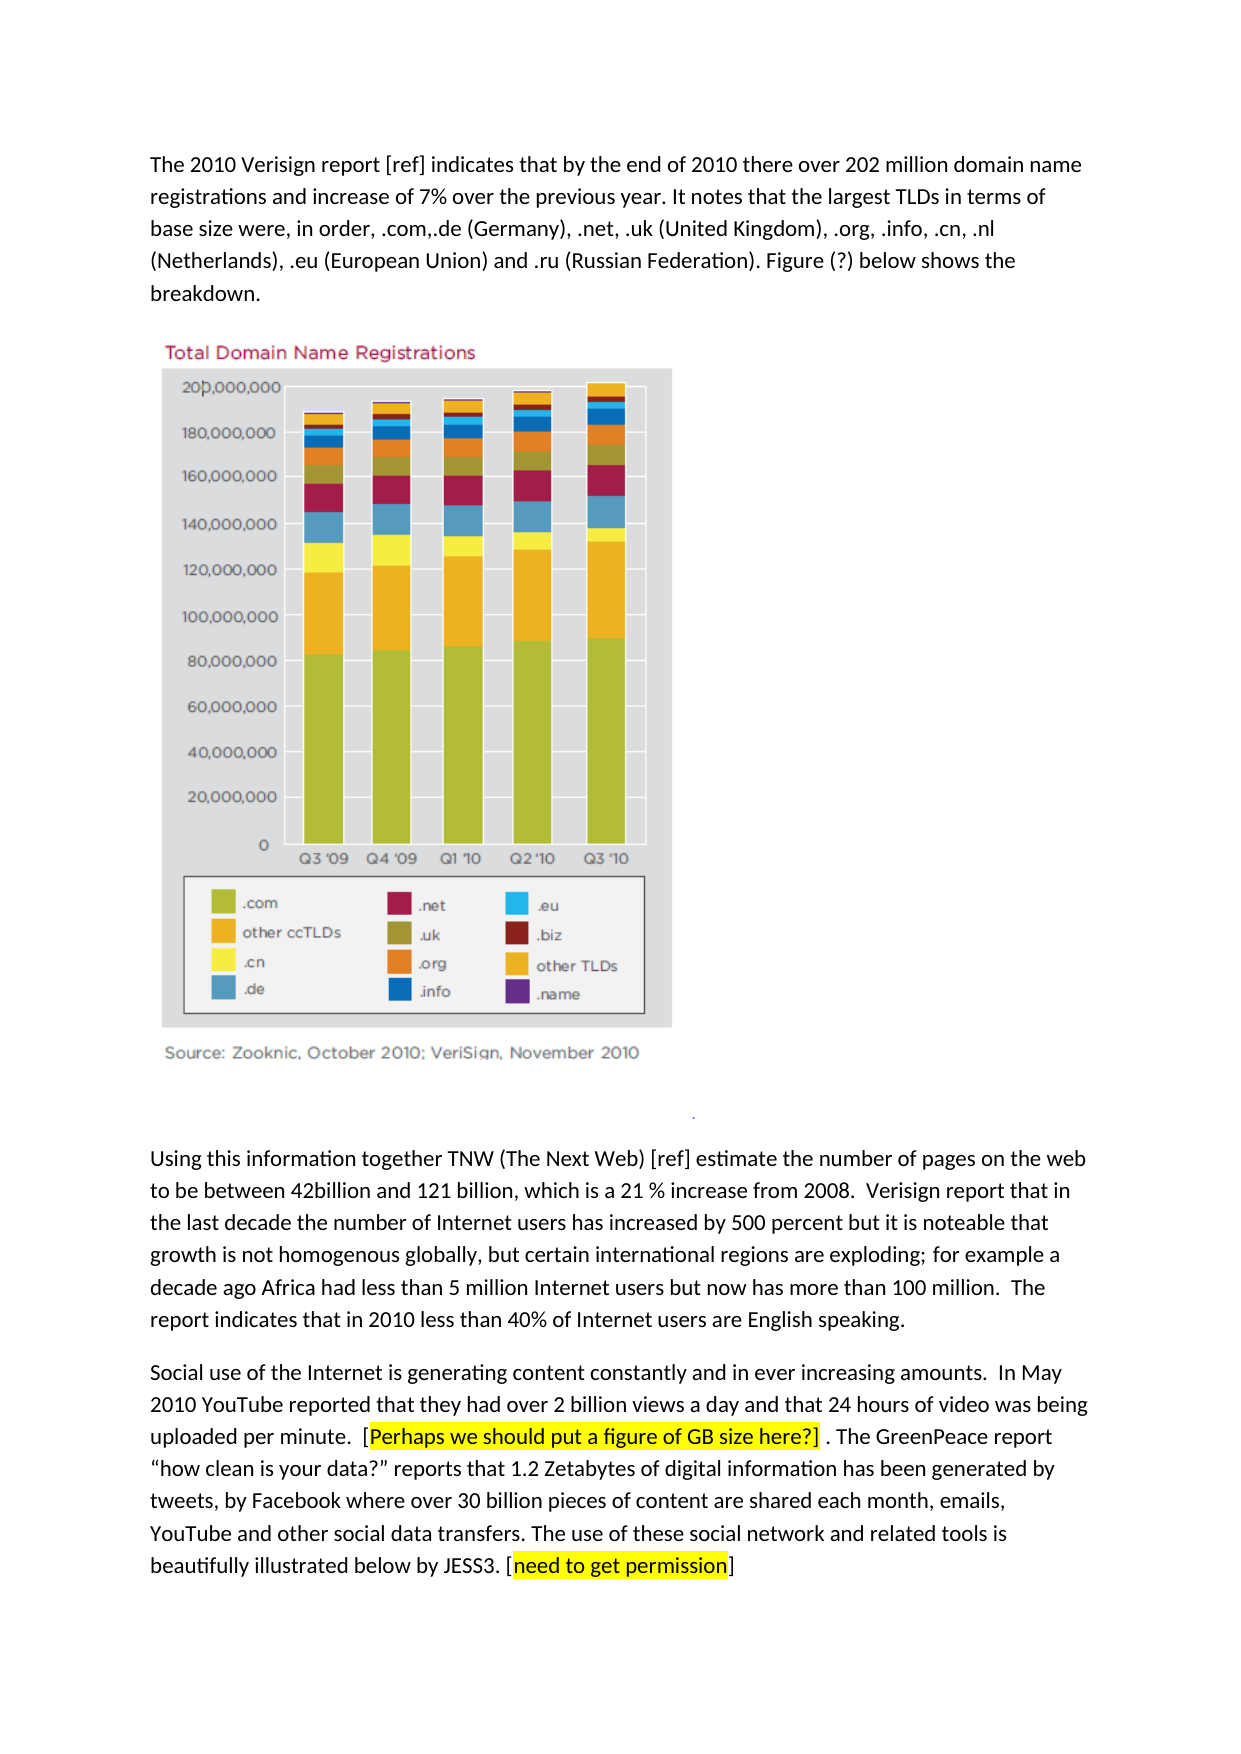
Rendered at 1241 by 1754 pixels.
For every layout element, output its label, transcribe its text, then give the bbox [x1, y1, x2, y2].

text Social use of the Internet is generating content constantly and in ever increasing amounts. In May 2010 YouTube reported that they had over 2 billion views a day and that 24 hours of video was being uploaded per minute. [Perhaps we should put a figure of GB size here?] . The GreenPeace report “how clean is your data?” reports that 1.2 Zetabytes of digital information has been generated by tweets, by Facebook where over 30 billion pieces of content are shared each month, emails, YouTube and other social data transfers. The use of these social network and related tools is beautifully illustrated below by JESS3. [need to get permission] [150, 1358, 1090, 1579]
picture [150, 331, 695, 1119]
text Using this information together TNW (The Next Web) [ref] estimate the number of pages on the web to be between 42billion and 121 billion, which is a 21 % increase from 2008. Verisign report that in the last decade the number of Internet users has increased by 500 percent but it is noteable that growth is not homogenous globally, but certain international regions are exploding; for example a decade ago Africa had less than 5 million Internet users but now has more than 100 million. The report indicates that in 2010 less than 40% of Internet users are English speaking. [150, 1144, 1090, 1333]
text The 2010 Verisign report [ref] indicates that by the end of 2010 there over 202 million domain name registrations and increase of 7% over the previous year. It notes that the largest TLDs in terms of base size were, in order, .com,.de (Germany), .net, .uk (United Kingdom), .org, .info, .cn, .nl (Netherlands), .eu (European Union) and .ru (Russian Federation). Figure (?) below shows the breakdown. [150, 150, 1090, 307]
